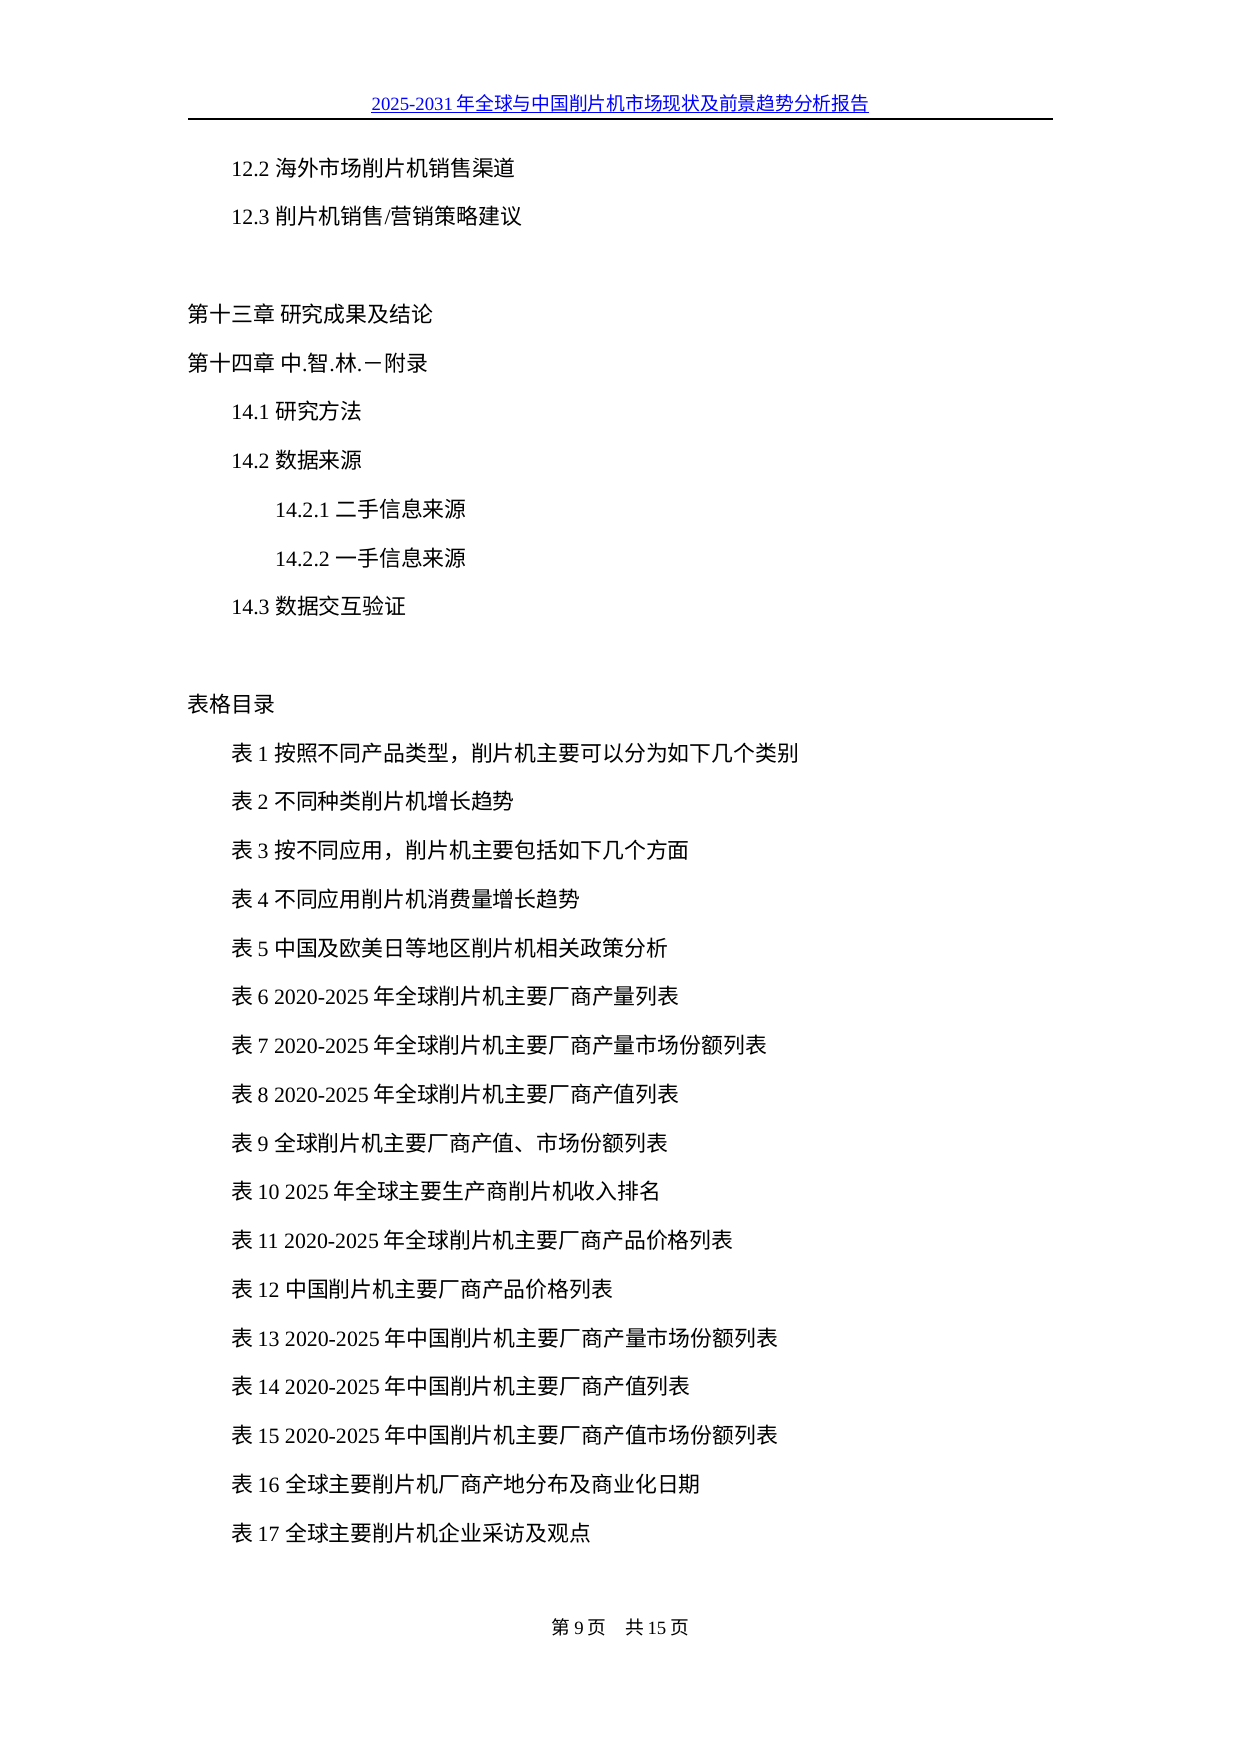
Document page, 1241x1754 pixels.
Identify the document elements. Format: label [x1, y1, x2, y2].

text [187, 150, 1053, 1548]
